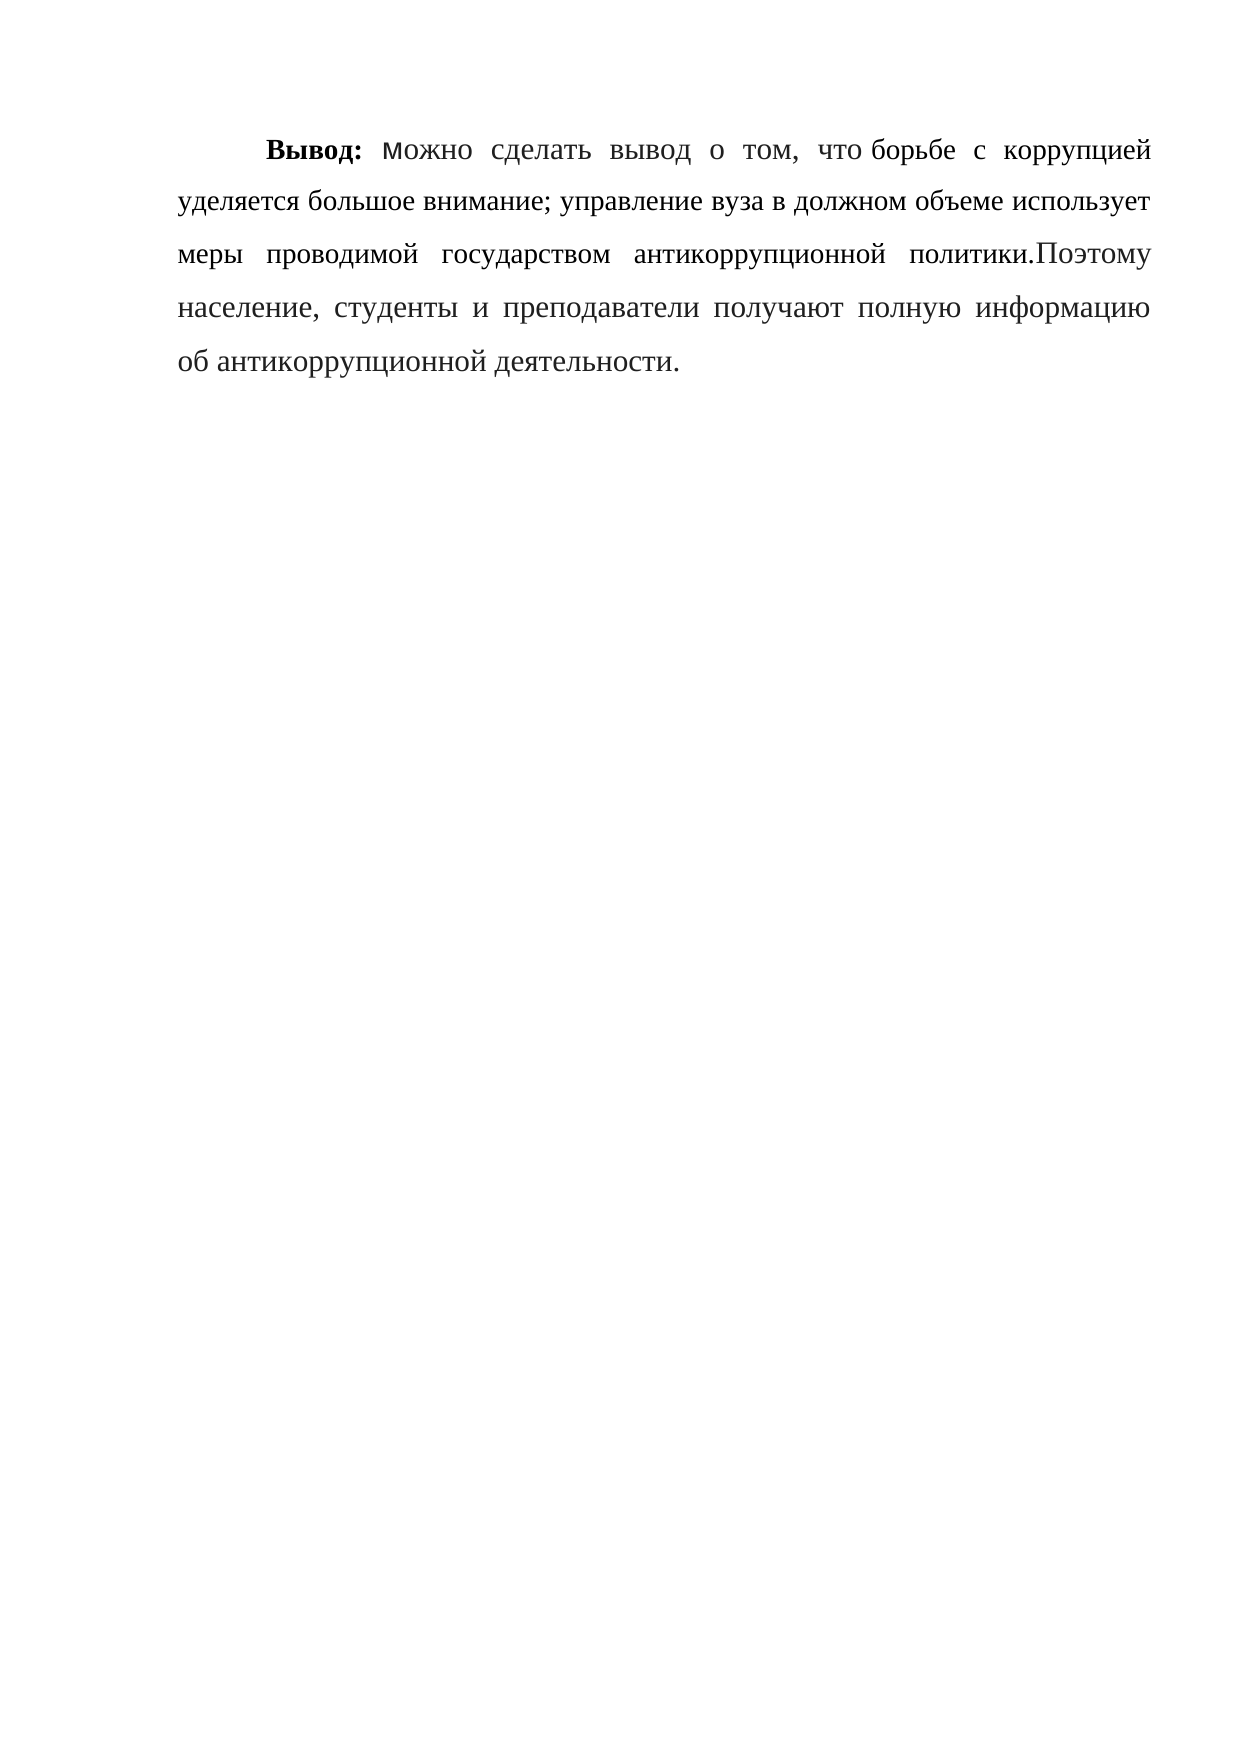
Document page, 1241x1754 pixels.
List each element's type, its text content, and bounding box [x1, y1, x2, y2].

text Вывод: можно сделать вывод о том, что борьбе с коррупцией уделяется большое внимание; управление вуза в должном объеме использует меры проводимой государством антикоррупционной политики.Поэтому население, студенты и преподаватели получают полную информацию об антикоррупционной деятельности. [177, 130, 1152, 289]
text Вывод: можно сделать вывод о том, что борьбе с коррупцией уделяется большое внимание; управление вуза в должном объеме использует меры проводимой государством антикоррупционной политики.Поэтому население, студенты и преподаватели получают полную информацию об антикоррупционной деятельности. [177, 324, 1152, 378]
